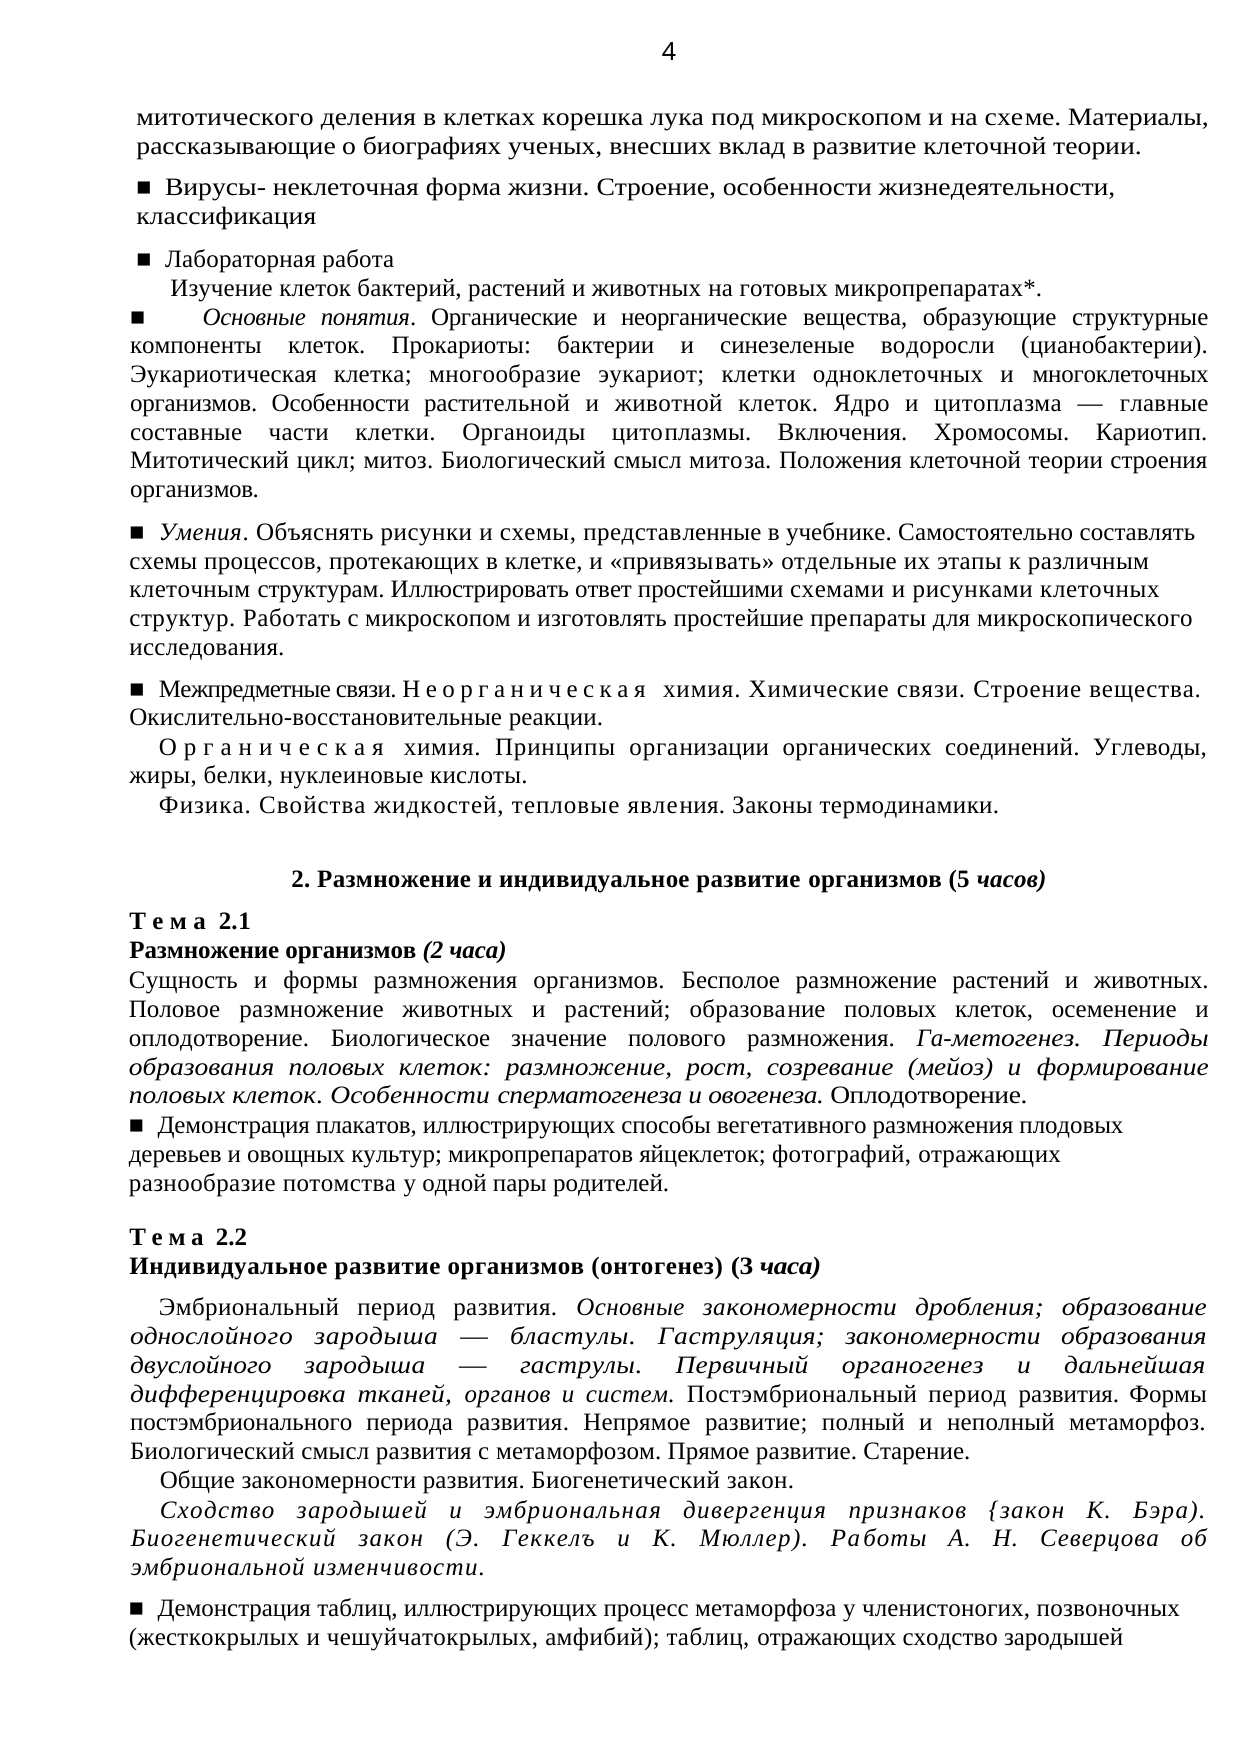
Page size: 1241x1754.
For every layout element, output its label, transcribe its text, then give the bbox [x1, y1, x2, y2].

text Сходство зародышей и эмбриональная дивергенция признаков {закон К. Бэра). Биогенетический закон (Э. Геккелъ и К. Мюллер). Работы А. Н. Северцова об эмбриональной изменчивости. [131, 1495, 1207, 1581]
list Лабораторная работа [136, 244, 1209, 273]
list Умения. Объяснять рисунки и схемы, представленные в учебнике. Самостоятельно составлять схемы процессов, протекающих в клетке, и «привязывать» отдельные их этапы к различным клеточным структурам. Иллюстрировать ответ простейшими схемами и рисунками клеточных структур. Работать с микроскопом и изготовлять простейшие препараты для микроскопического исследования. [129, 517, 1209, 661]
list Межпредметные связи. Неорганическая химия. Химические связи. Строение вещества. Окислительно-восстановительные реакции. [129, 674, 1209, 731]
text Общие закономерности развития. Биогенетический закон. [130, 1465, 1207, 1494]
text Индивидуальное развитие организмов (онтогенез) (3 часа) [129, 1251, 1209, 1280]
text Эмбриональный период развития. Основные закономерности дробления; образование однослойного зародыша — бластулы. Гаструляция; закономерности образования двуслойного зародыша — гаструлы. Первичный органогенез и дальнейшая дифференцировка тканей, органов и систем. Постэмбриональный период развития. Формы постэмбрионального периода развития. Непрямое развитие; полный и неполный метаморфоз. Биологический смысл развития с метаморфозом. Прямое развитие. Старение. [130, 1292, 1207, 1465]
text 2. Размножение и индивидуальное развитие организмов (5 часов) [129, 864, 1209, 892]
text Изучение клеток бактерий, растений и животных на готовых микропрепаратах*. [141, 273, 1209, 302]
text Размножение организмов (2 часа) [129, 935, 1209, 964]
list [129, 1593, 1209, 1651]
list Вирусы- неклеточная форма жизни. Строение, особенности жизнедеятельности, классификация [136, 172, 1209, 230]
text ■ Демонстрация плакатов, иллюстрирующих способы вегетативного размножения плодовых деревьев и овощных культур; микропрепаратов яйцеклеток; фотографий, отражающих разнообразие потомства у одной пары родителей. [129, 1110, 1209, 1196]
text Физика. Свойства жидкостей, тепловые явления. Законы термодинамики. [130, 790, 1207, 818]
text ■ Основные понятия. Органические и неорганические вещества, образующие структурные компоненты клеток. Прокариоты: бактерии и синезеленые водоросли (цианобактерии). Эукариотическая клетка; многообразие эукариот; клетки одноклеточных и многоклеточных организмов. Особенности растительной и животной клеток. Ядро и цитоплазма — главные составные части клетки. Органоиды цитоплазмы. Включения. Хромосомы. Кариотип. Митотический цикл; митоз. Биологический смысл митоза. Положения клеточной теории строения организмов. [130, 302, 1208, 503]
text Органическая химия. Принципы организации органических соединений. Углеводы, жиры, белки, нуклеиновые кислоты. [129, 732, 1208, 789]
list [136, 102, 1209, 160]
text Тема 2.2 [129, 1222, 1209, 1251]
text Сущность и формы размножения организмов. Бесполое размножение растений и животных. Половое размножение животных и растений; образование половых клеток, осеменение и оплодотворение. Биологическое значение полового размножения. Га-метогенез. Периоды образования половых клеток: размножение, рост, созревание (мейоз) и формирование половых клеток. Особенности сперматогенеза и овогенеза. Оплодотворение. [129, 965, 1209, 1109]
text Тема 2.1 [129, 906, 1209, 935]
